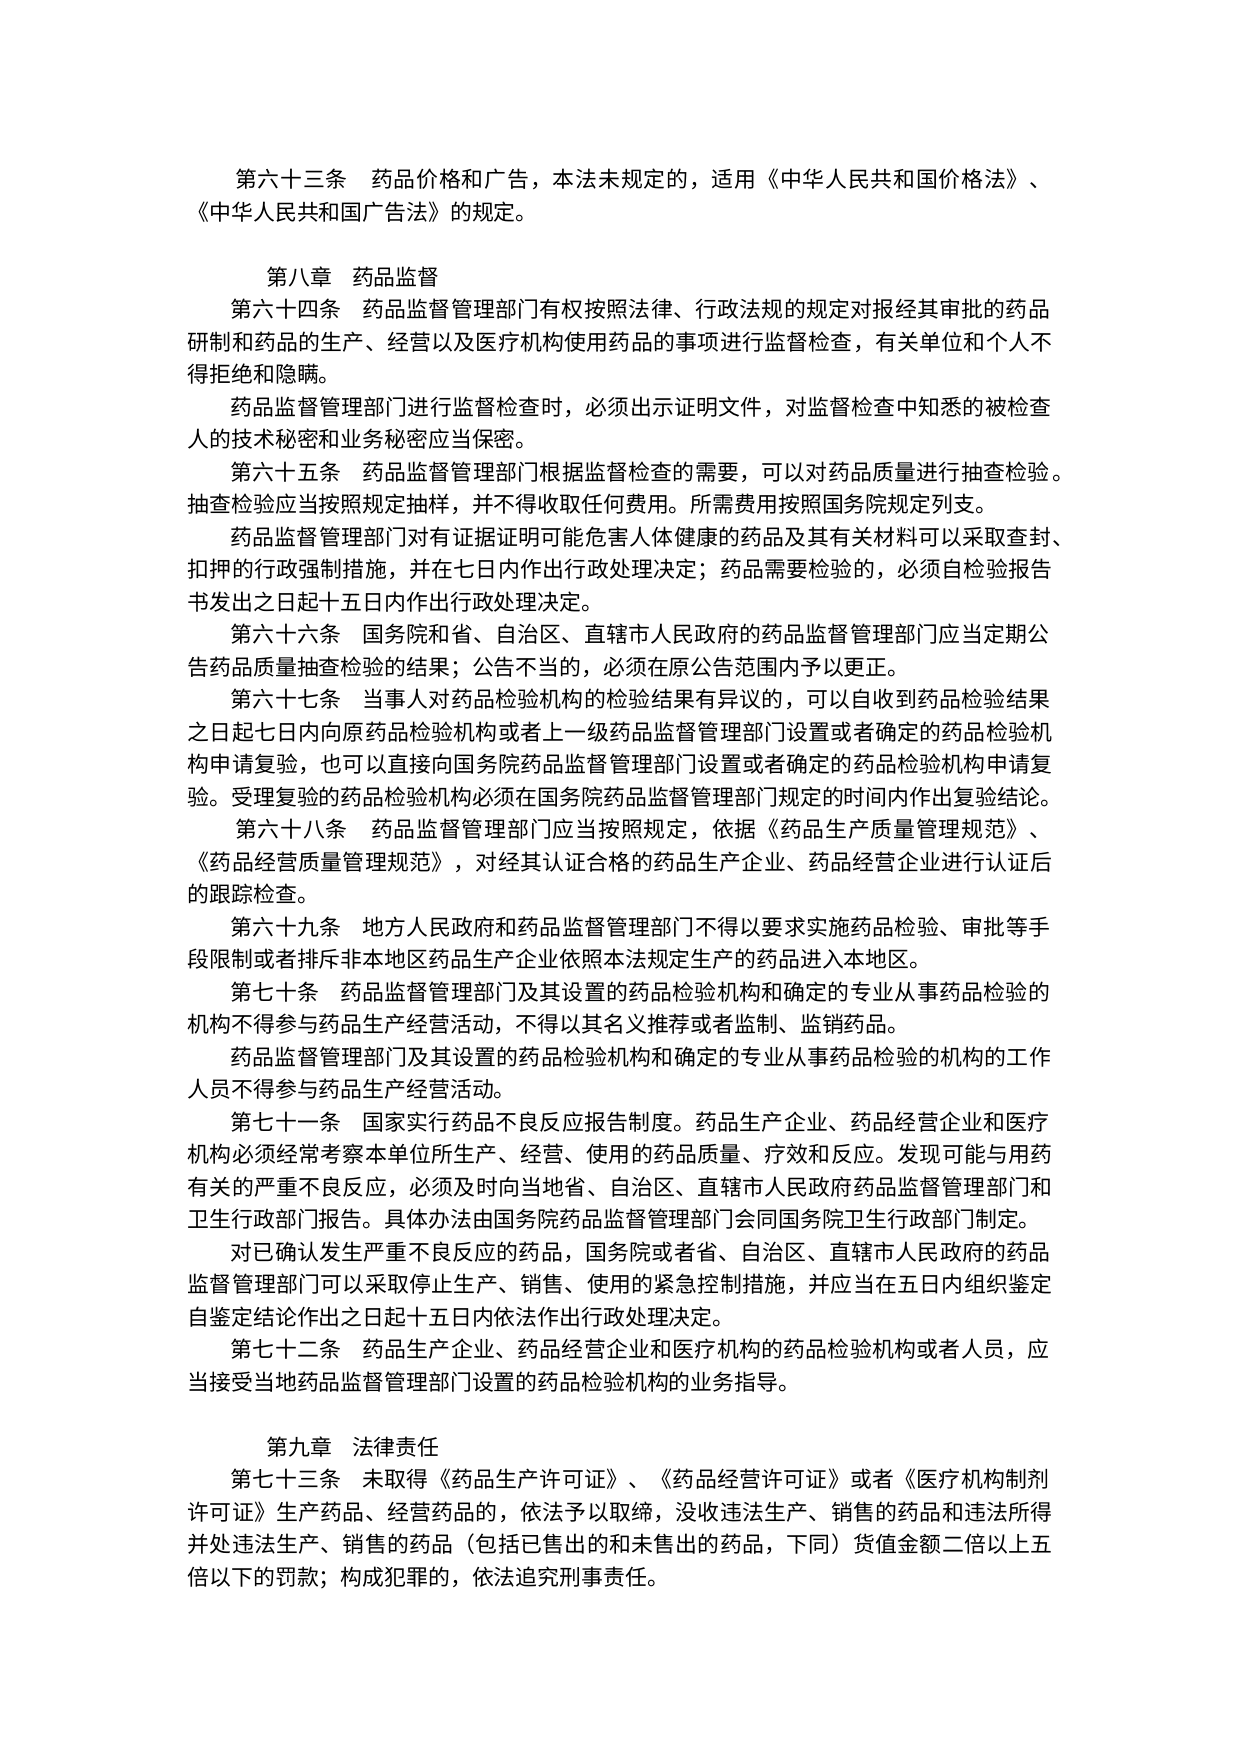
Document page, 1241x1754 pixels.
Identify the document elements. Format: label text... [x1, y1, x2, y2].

text 第六十八条 药品监督管理部门应当按照规定，依据《药品生产质量管理规范》、《药品经营质量管理规范》，对经其认证合格的药品生产企业、药品经营企业进行认证后的跟踪检查。 [187, 812, 1053, 909]
text 第八章 药品监督 [187, 259, 1053, 292]
text 第九章 法律责任 [187, 1429, 1053, 1462]
text 第六十四条 药品监督管理部门有权按照法律、行政法规的规定对报经其审批的药品研制和药品的生产、经营以及医疗机构使用药品的事项进行监督检查，有关单位和个人不得拒绝和隐瞒。 [187, 292, 1053, 389]
text 药品监督管理部门对有证据证明可能危害人体健康的药品及其有关材料可以采取查封、扣押的行政强制措施，并在七日内作出行政处理决定；药品需要检验的，必须自检验报告书发出之日起十五日内作出行政处理决定。 [187, 519, 1053, 617]
text 药品监督管理部门及其设置的药品检验机构和确定的专业从事药品检验的机构的工作人员不得参与药品生产经营活动。 [187, 1039, 1053, 1104]
text 第七十三条 未取得《药品生产许可证》、《药品经营许可证》或者《医疗机构制剂许可证》生产药品、经营药品的，依法予以取缔，没收违法生产、销售的药品和违法所得，并处违法生产、销售的药品（包括已售出的和未售出的药品，下同）货值金额二倍以上五倍以下的罚款；构成犯罪的，依法追究刑事责任。 [187, 1462, 1053, 1592]
text 第六十九条 地方人民政府和药品监督管理部门不得以要求实施药品检验、审批等手段限制或者排斥非本地区药品生产企业依照本法规定生产的药品进入本地区。 [187, 909, 1053, 974]
text 第七十一条 国家实行药品不良反应报告制度。药品生产企业、药品经营企业和医疗机构必须经常考察本单位所生产、经营、使用的药品质量、疗效和反应。发现可能与用药有关的严重不良反应，必须及时向当地省、自治区、直辖市人民政府药品监督管理部门和卫生行政部门报告。具体办法由国务院药品监督管理部门会同国务院卫生行政部门制定。 [187, 1104, 1053, 1234]
text 第六十七条 当事人对药品检验机构的检验结果有异议的，可以自收到药品检验结果之日起七日内向原药品检验机构或者上一级药品监督管理部门设置或者确定的药品检验机构申请复验，也可以直接向国务院药品监督管理部门设置或者确定的药品检验机构申请复验。受理复验的药品检验机构必须在国务院药品监督管理部门规定的时间内作出复验结论。 [187, 682, 1053, 812]
text 第六十六条 国务院和省、自治区、直辖市人民政府的药品监督管理部门应当定期公告药品质量抽查检验的结果；公告不当的，必须在原公告范围内予以更正。 [187, 617, 1053, 682]
text 第六十五条 药品监督管理部门根据监督检查的需要，可以对药品质量进行抽查检验。抽查检验应当按照规定抽样，并不得收取任何费用。所需费用按照国务院规定列支。 [187, 454, 1053, 519]
text 第七十条 药品监督管理部门及其设置的药品检验机构和确定的专业从事药品检验的机构不得参与药品生产经营活动，不得以其名义推荐或者监制、监销药品。 [187, 974, 1053, 1039]
text 对已确认发生严重不良反应的药品，国务院或者省、自治区、直辖市人民政府的药品监督管理部门可以采取停止生产、销售、使用的紧急控制措施，并应当在五日内组织鉴定，自鉴定结论作出之日起十五日内依法作出行政处理决定。 [187, 1234, 1053, 1332]
text 药品监督管理部门进行监督检查时，必须出示证明文件，对监督检查中知悉的被检查人的技术秘密和业务秘密应当保密。 [187, 389, 1053, 454]
text 第七十二条 药品生产企业、药品经营企业和医疗机构的药品检验机构或者人员，应当接受当地药品监督管理部门设置的药品检验机构的业务指导。 [187, 1332, 1053, 1397]
text 第六十三条 药品价格和广告，本法未规定的，适用《中华人民共和国价格法》、《中华人民共和国广告法》的规定。 [187, 162, 1053, 227]
